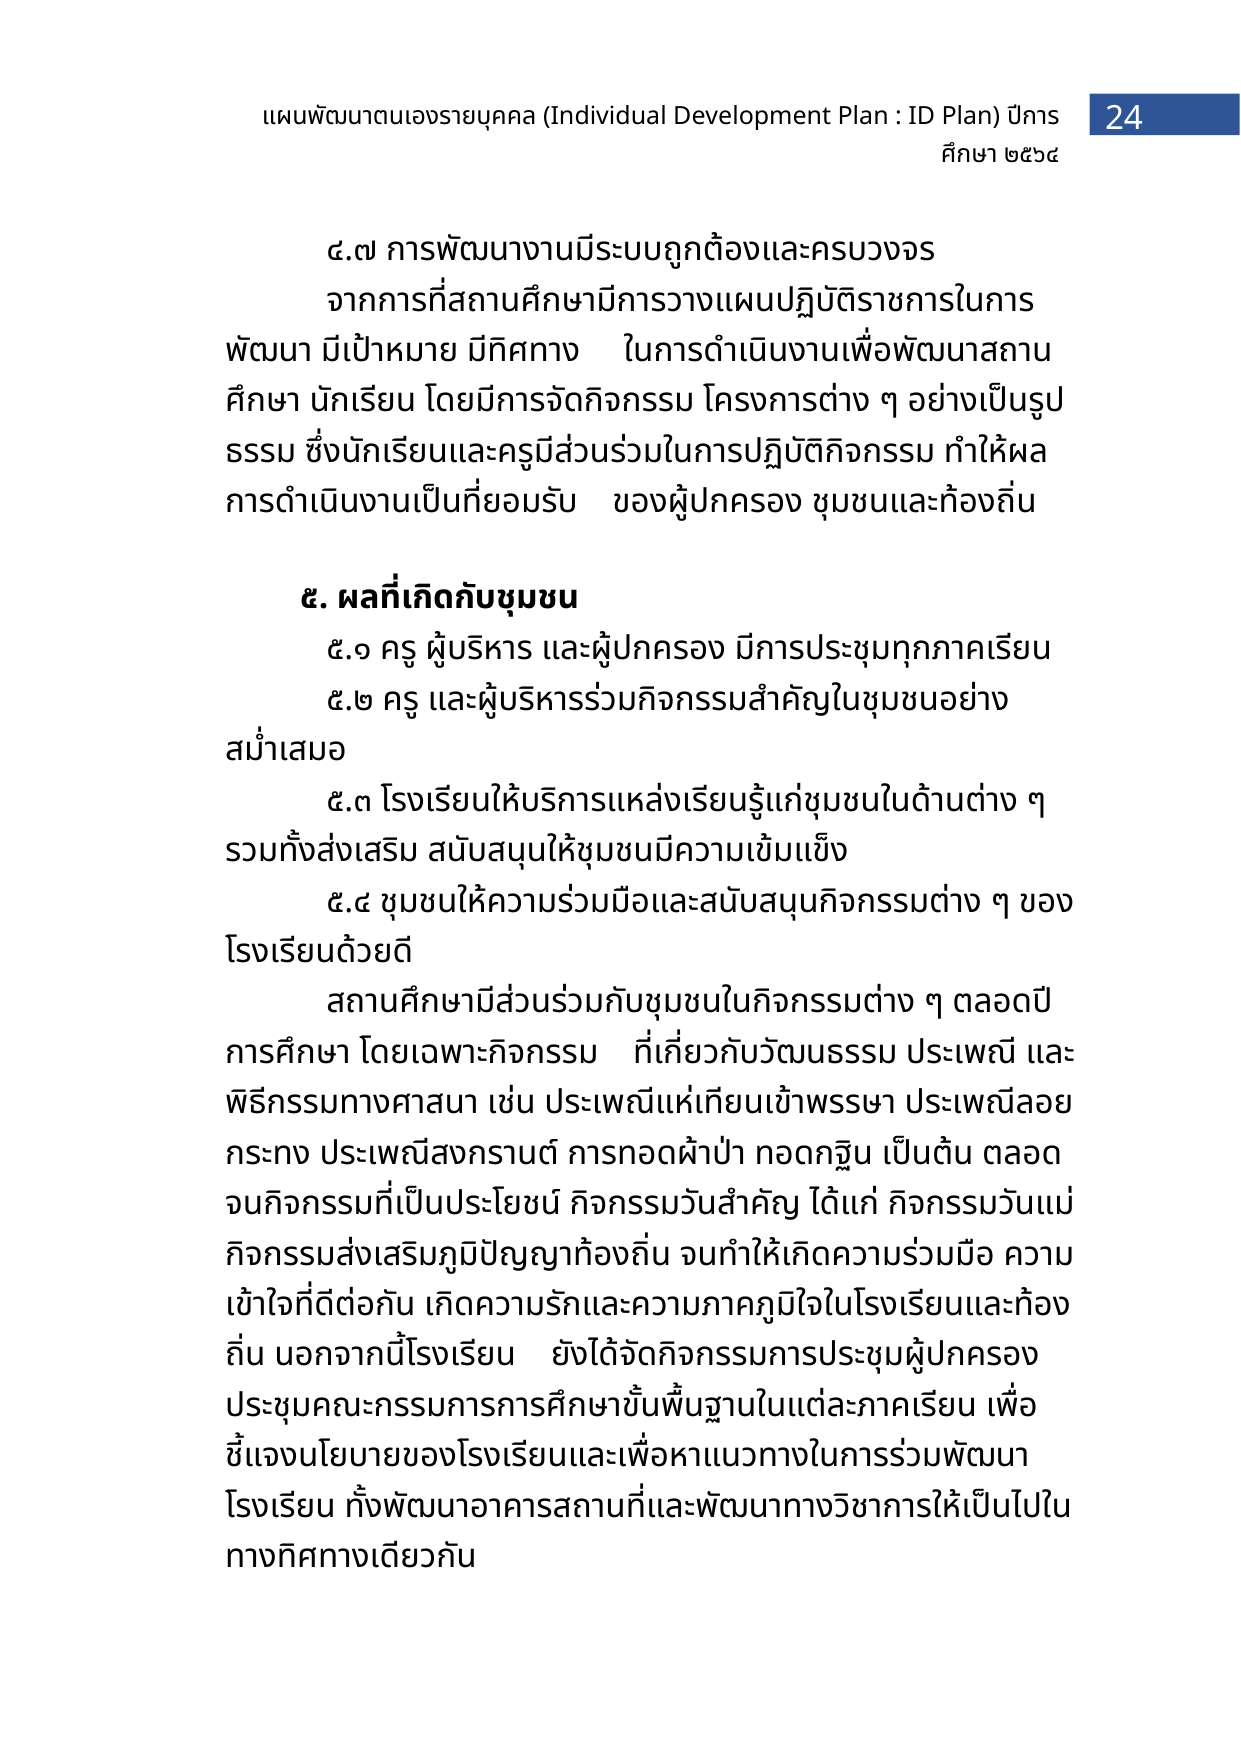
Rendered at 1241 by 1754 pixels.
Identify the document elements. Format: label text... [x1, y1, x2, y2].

text ๕.๒ ครู และผู้บริหารร่วมกิจกรรมสำคัญในชุมชนอย่างสม่ำเสมอ [225, 674, 1090, 775]
text ๔.๗ การพัฒนางานมีระบบถูกต้องและครบวงจร [225, 225, 1090, 276]
text ๕.๑ ครู ผู้บริหาร และผู้ปกครอง มีการประชุมทุกภาคเรียน [225, 624, 1090, 674]
text ๕. ผลที่เกิดกับชุมชน [225, 573, 1090, 624]
text ๕.๓ โรงเรียนให้บริการแหล่งเรียนรู้แก่ชุมชนในด้านต่าง ๆ รวมทั้งส่งเสริม สนับสนุนให้ชุมชนมีความเข้มแข็ง [225, 775, 1090, 876]
text สถานศึกษามีส่วนร่วมกับชุมชนในกิจกรรมต่าง ๆ ตลอดปีการศึกษา โดยเฉพาะกิจกรรม ที่เกี่ยวกับวัฒนธรรม ประเพณี และพิธีกรรมทางศาสนา เช่น ประเพณีแห่เทียนเข้าพรรษา ประเพณีลอยกระทง ประเพณีสงกรานต์ การทอดผ้าป่า ทอดกฐิน เป็นต้น ตลอดจนกิจกรรมที่เป็นประโยชน์ กิจกรรมวันสำคัญ ได้แก่ กิจกรรมวันแม่ กิจกรรมส่งเสริมภูมิปัญญาท้องถิ่น จนทำให้เกิดความร่วมมือ ความเข้าใจที่ดีต่อกัน เกิดความรักและความภาคภูมิใจในโรงเรียนและท้องถิ่น นอกจากนี้โรงเรียน ยังได้จัดกิจกรรมการประชุมผู้ปกครอง ประชุมคณะกรรมการการศึกษาขั้นพื้นฐานในแต่ละภาคเรียน เพื่อชี้แจงนโยบายของโรงเรียนและเพื่อหาแนวทางในการร่วมพัฒนาโรงเรียน ทั้งพัฒนาอาคารสถานที่และพัฒนาทางวิชาการให้เป็นไปในทางทิศทางเดียวกัน [225, 977, 1090, 1582]
text จากการที่สถานศึกษามีการวางแผนปฏิบัติราชการในการพัฒนา มีเป้าหมาย มีทิศทาง ในการดำเนินงานเพื่อพัฒนาสถานศึกษา นักเรียน โดยมีการจัดกิจกรรม โครงการต่าง ๆ อย่างเป็นรูปธรรม ซึ่งนักเรียนและครูมีส่วนร่วมในการปฏิบัติกิจกรรม ทำให้ผลการดำเนินงานเป็นที่ยอมรับ ของผู้ปกครอง ชุมชนและท้องถิ่น [225, 276, 1090, 528]
text ๕.๔ ชุมชนให้ความร่วมมือและสนับสนุนกิจกรรมต่าง ๆ ของโรงเรียนด้วยดี [225, 876, 1090, 977]
